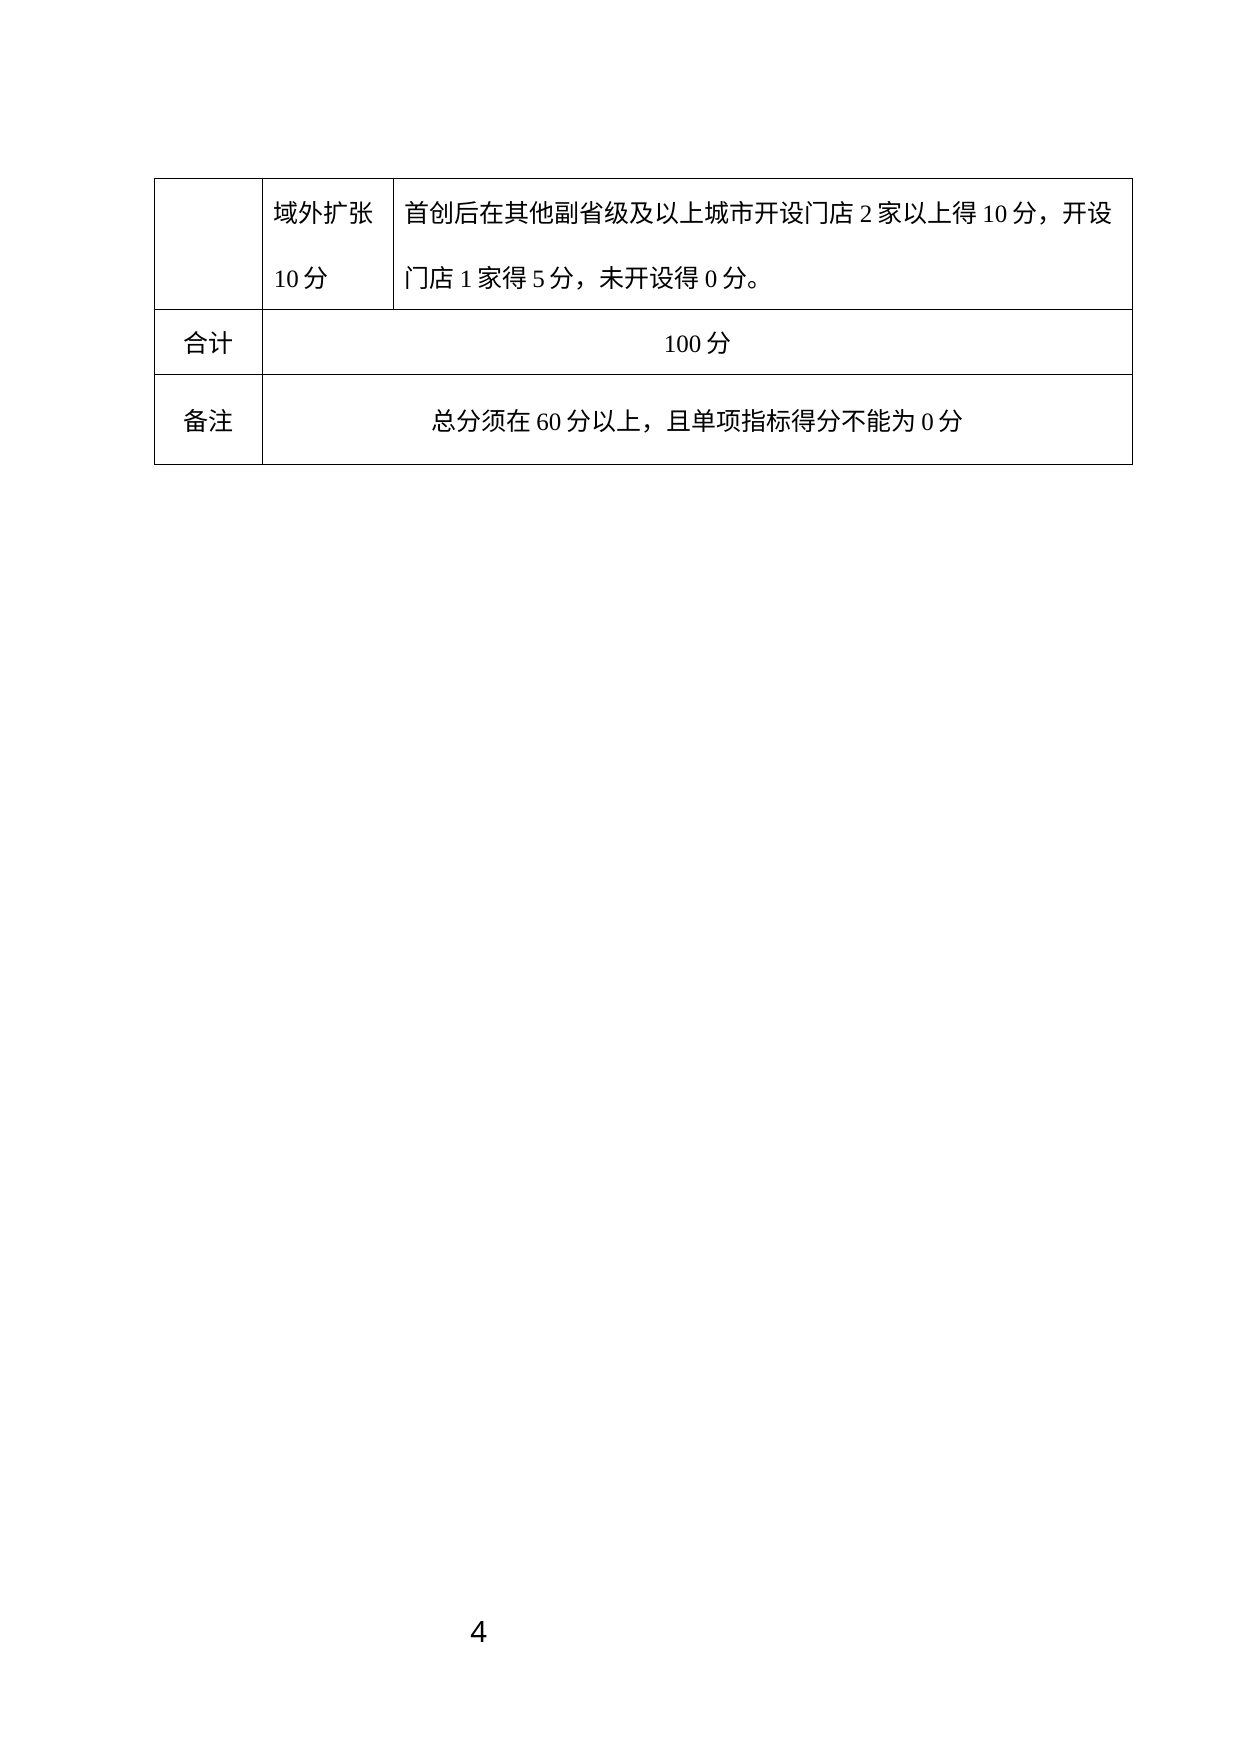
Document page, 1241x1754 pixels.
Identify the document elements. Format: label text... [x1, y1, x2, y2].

table_cell 域外扩张 10分 [263, 179, 393, 309]
table_cell 100分 [263, 310, 1132, 374]
table_cell 总分须在60分以上，且单项指标得分不能为0分 [263, 375, 1132, 464]
table_cell 合计 [155, 310, 262, 374]
table_cell 首创后在其他副省级及以上城市开设门店2家以上得10分，开设门店1家得5分，未开设得0分。 [394, 179, 1132, 309]
table_cell 备注 [155, 375, 262, 464]
